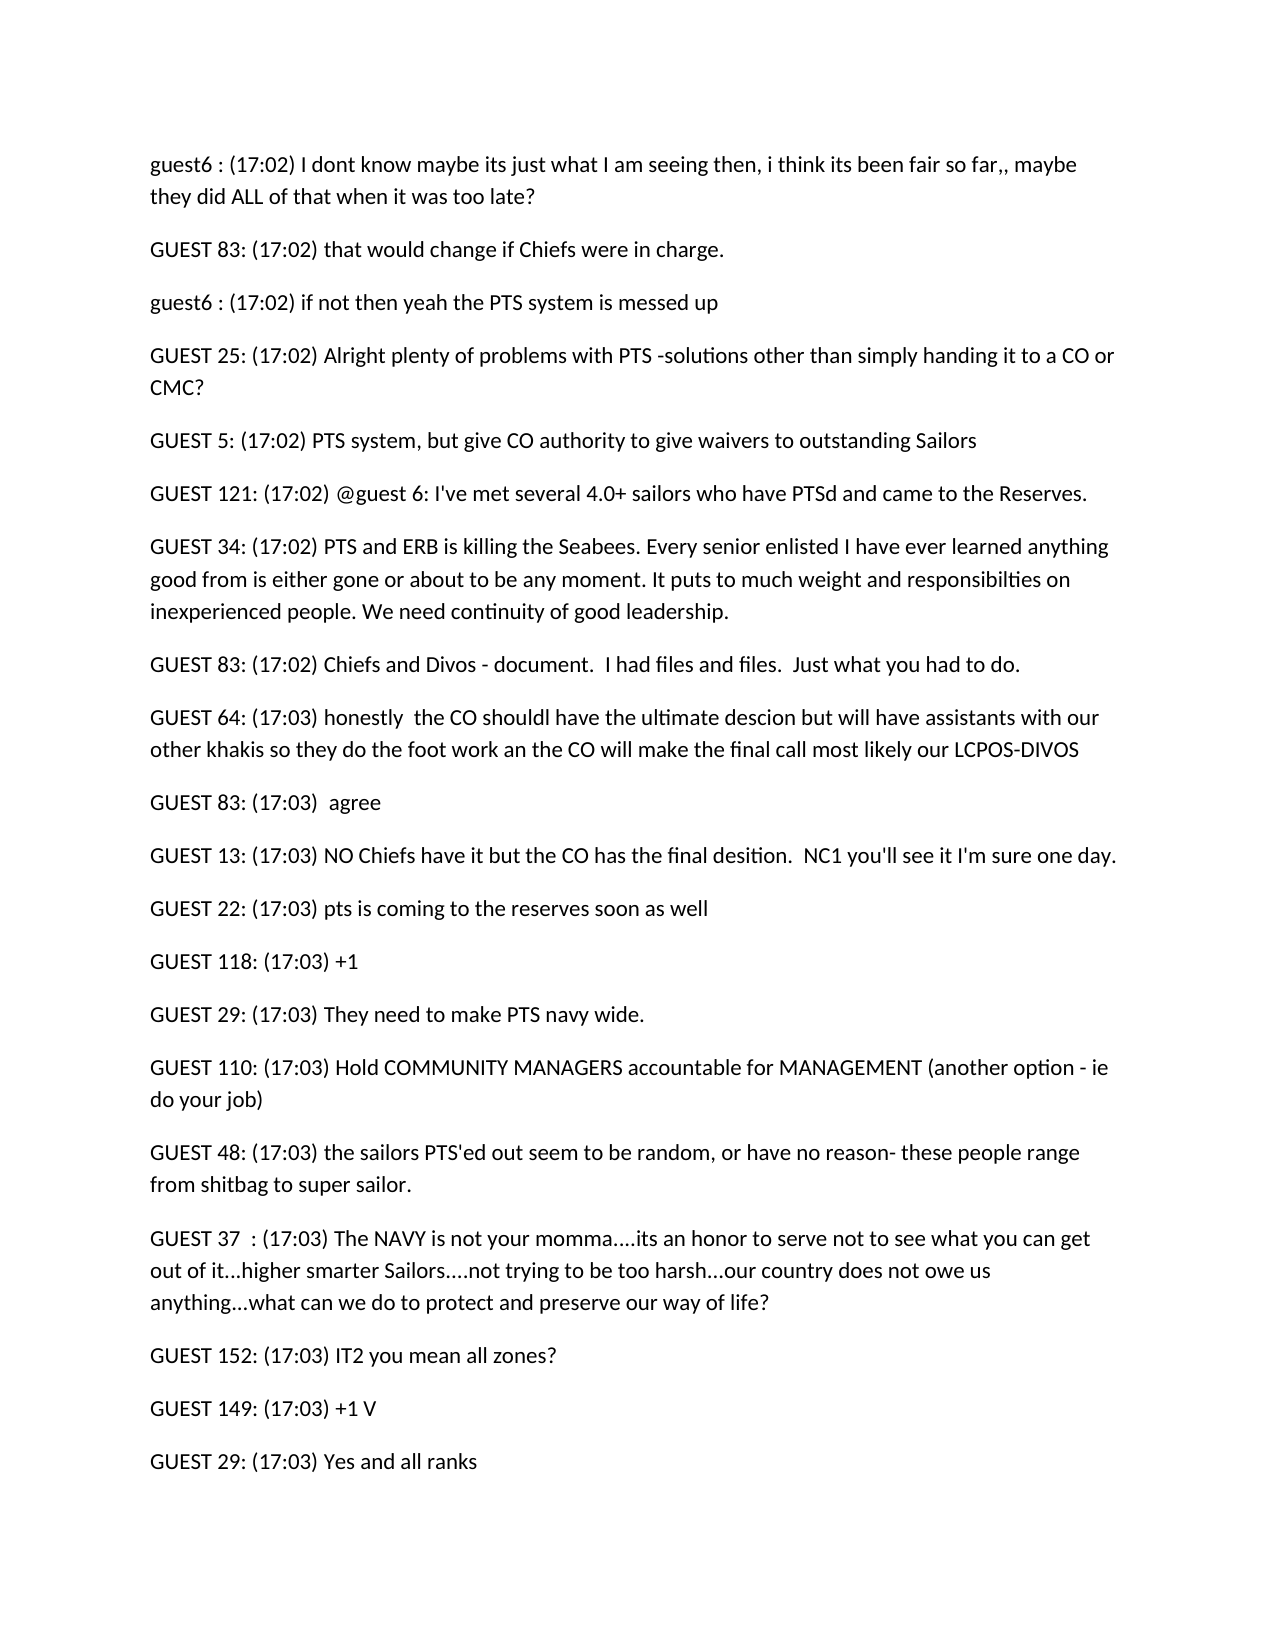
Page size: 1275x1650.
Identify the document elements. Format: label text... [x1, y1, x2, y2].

text GUEST 83: (17:02) Chiefs and Divos - document. I had files and files. Just what you had to do. [150, 650, 1125, 678]
text GUEST 37 : (17:03) The NAVY is not your momma....its an honor to serve not to see what you can get out of it...higher smarter Sailors....not trying to be too harsh...our country does not owe us anything...what can we do to protect and preserve our way of life? [150, 1224, 1125, 1316]
text GUEST 83: (17:02) that would change if Chiefs were in charge. [150, 235, 1125, 263]
text GUEST 110: (17:03) Hold COMMUNITY MANAGERS accountable for MANAGEMENT (another option - ie do your job) [150, 1053, 1125, 1113]
text GUEST 29: (17:03) Yes and all ranks [150, 1447, 1125, 1475]
text guest6 : (17:02) if not then yeah the PTS system is messed up [150, 288, 1125, 316]
text GUEST 48: (17:03) the sailors PTS'ed out seem to be random, or have no reason- these people range from shitbag to super sailor. [150, 1138, 1125, 1199]
text GUEST 34: (17:02) PTS and ERB is killing the Seabees. Every senior enlisted I have ever learned anything good from is either gone or about to be any moment. It puts to much weight and responsibilties on inexperienced people. We need continuity of good leadership. [150, 532, 1125, 625]
text GUEST 13: (17:03) NO Chiefs have it but the CO has the final desition. NC1 you'll see it I'm sure one day. [150, 841, 1125, 869]
text GUEST 64: (17:03) honestly the CO shouldl have the ultimate descion but will have assistants with our other khakis so they do the foot work an the CO will make the final call most likely our LCPOS-DIVOS [150, 703, 1125, 763]
text GUEST 29: (17:03) They need to make PTS navy wide. [150, 1000, 1125, 1028]
text GUEST 5: (17:02) PTS system, but give CO authority to give waivers to outstanding Sailors [150, 426, 1125, 454]
text GUEST 83: (17:03) agree [150, 788, 1125, 816]
text GUEST 22: (17:03) pts is coming to the reserves soon as well [150, 894, 1125, 922]
text GUEST 152: (17:03) IT2 you mean all zones? [150, 1341, 1125, 1369]
text GUEST 121: (17:02) @guest 6: I've met several 4.0+ sailors who have PTSd and came to the Reserves. [150, 479, 1125, 507]
text guest6 : (17:02) I dont know maybe its just what I am seeing then, i think its been fair so far,, maybe they did ALL of that when it was too late? [150, 150, 1125, 210]
text GUEST 149: (17:03) +1 V [150, 1394, 1125, 1422]
text GUEST 25: (17:02) Alright plenty of problems with PTS -solutions other than simply handing it to a CO or CMC? [150, 341, 1125, 401]
text GUEST 118: (17:03) +1 [150, 947, 1125, 975]
